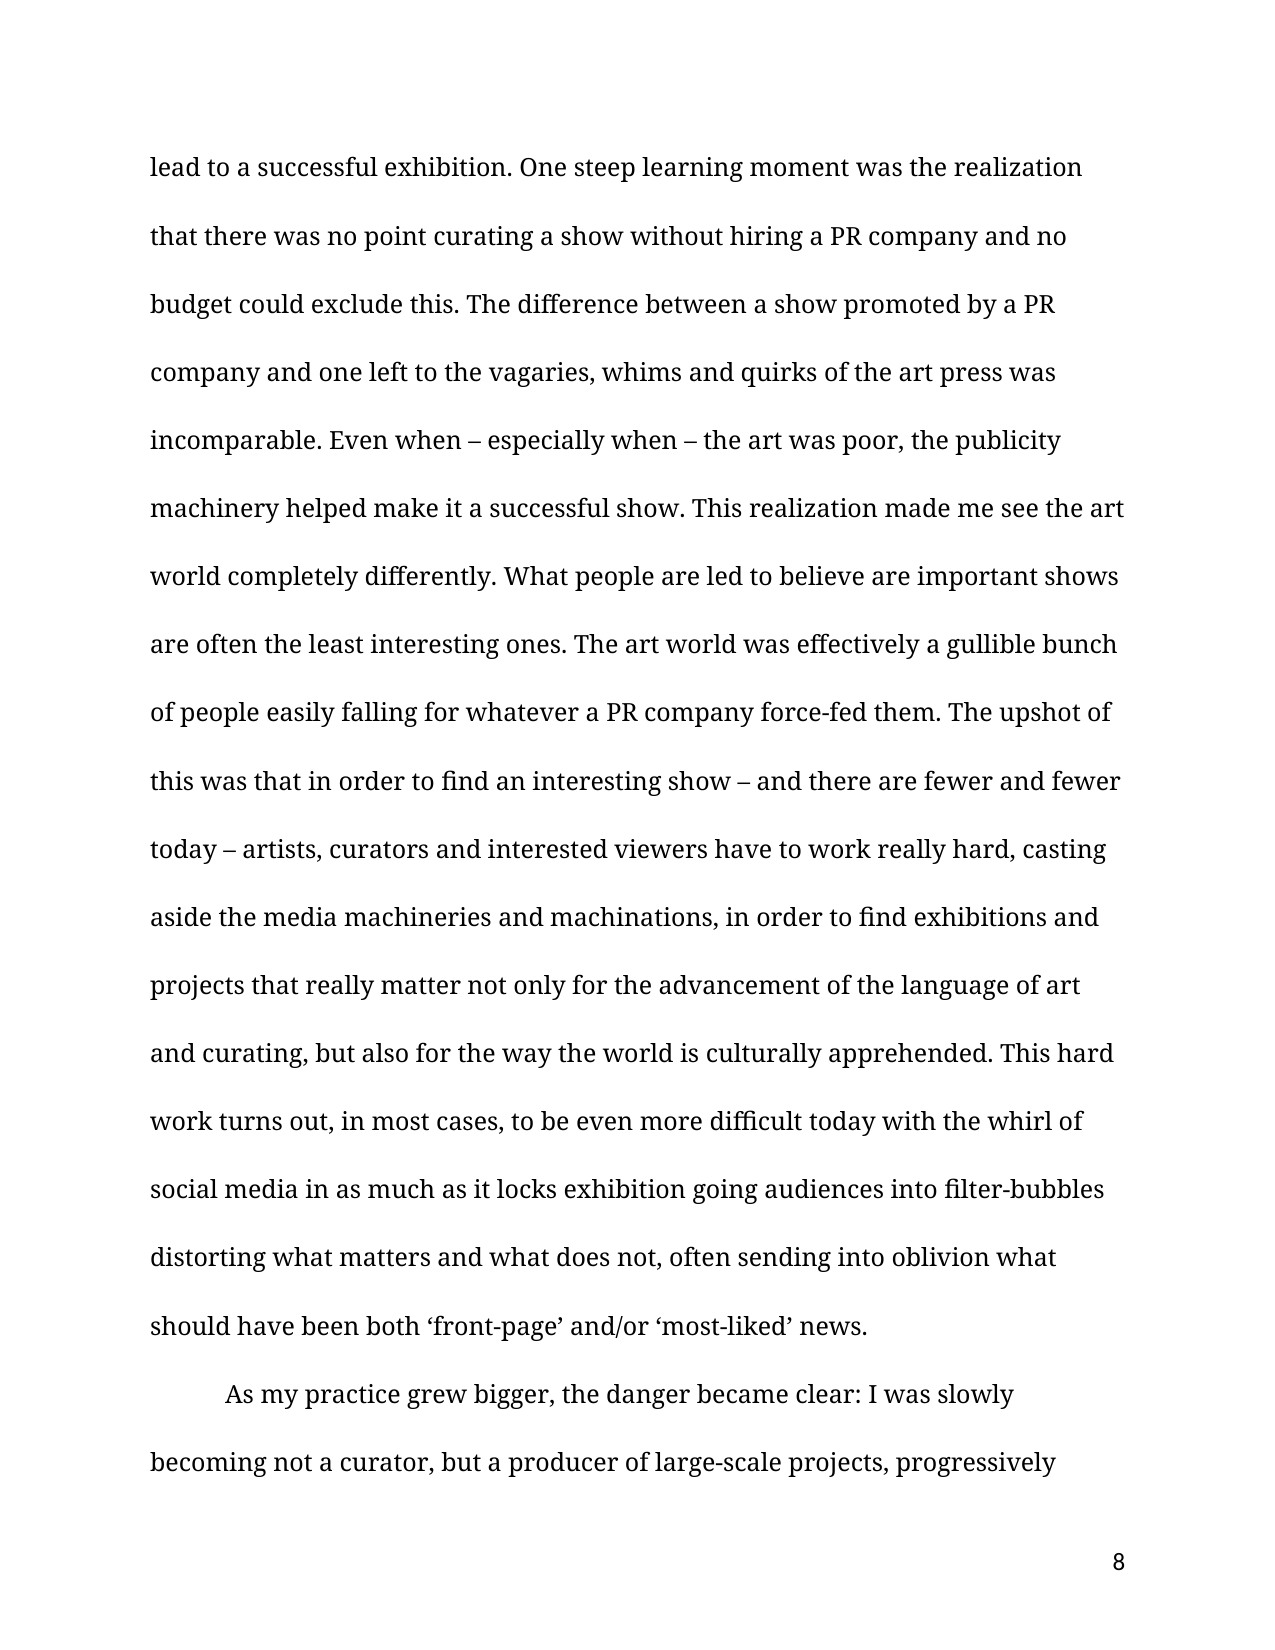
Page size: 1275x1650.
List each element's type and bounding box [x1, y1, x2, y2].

text [150, 1376, 1125, 1478]
text [150, 150, 1125, 1342]
